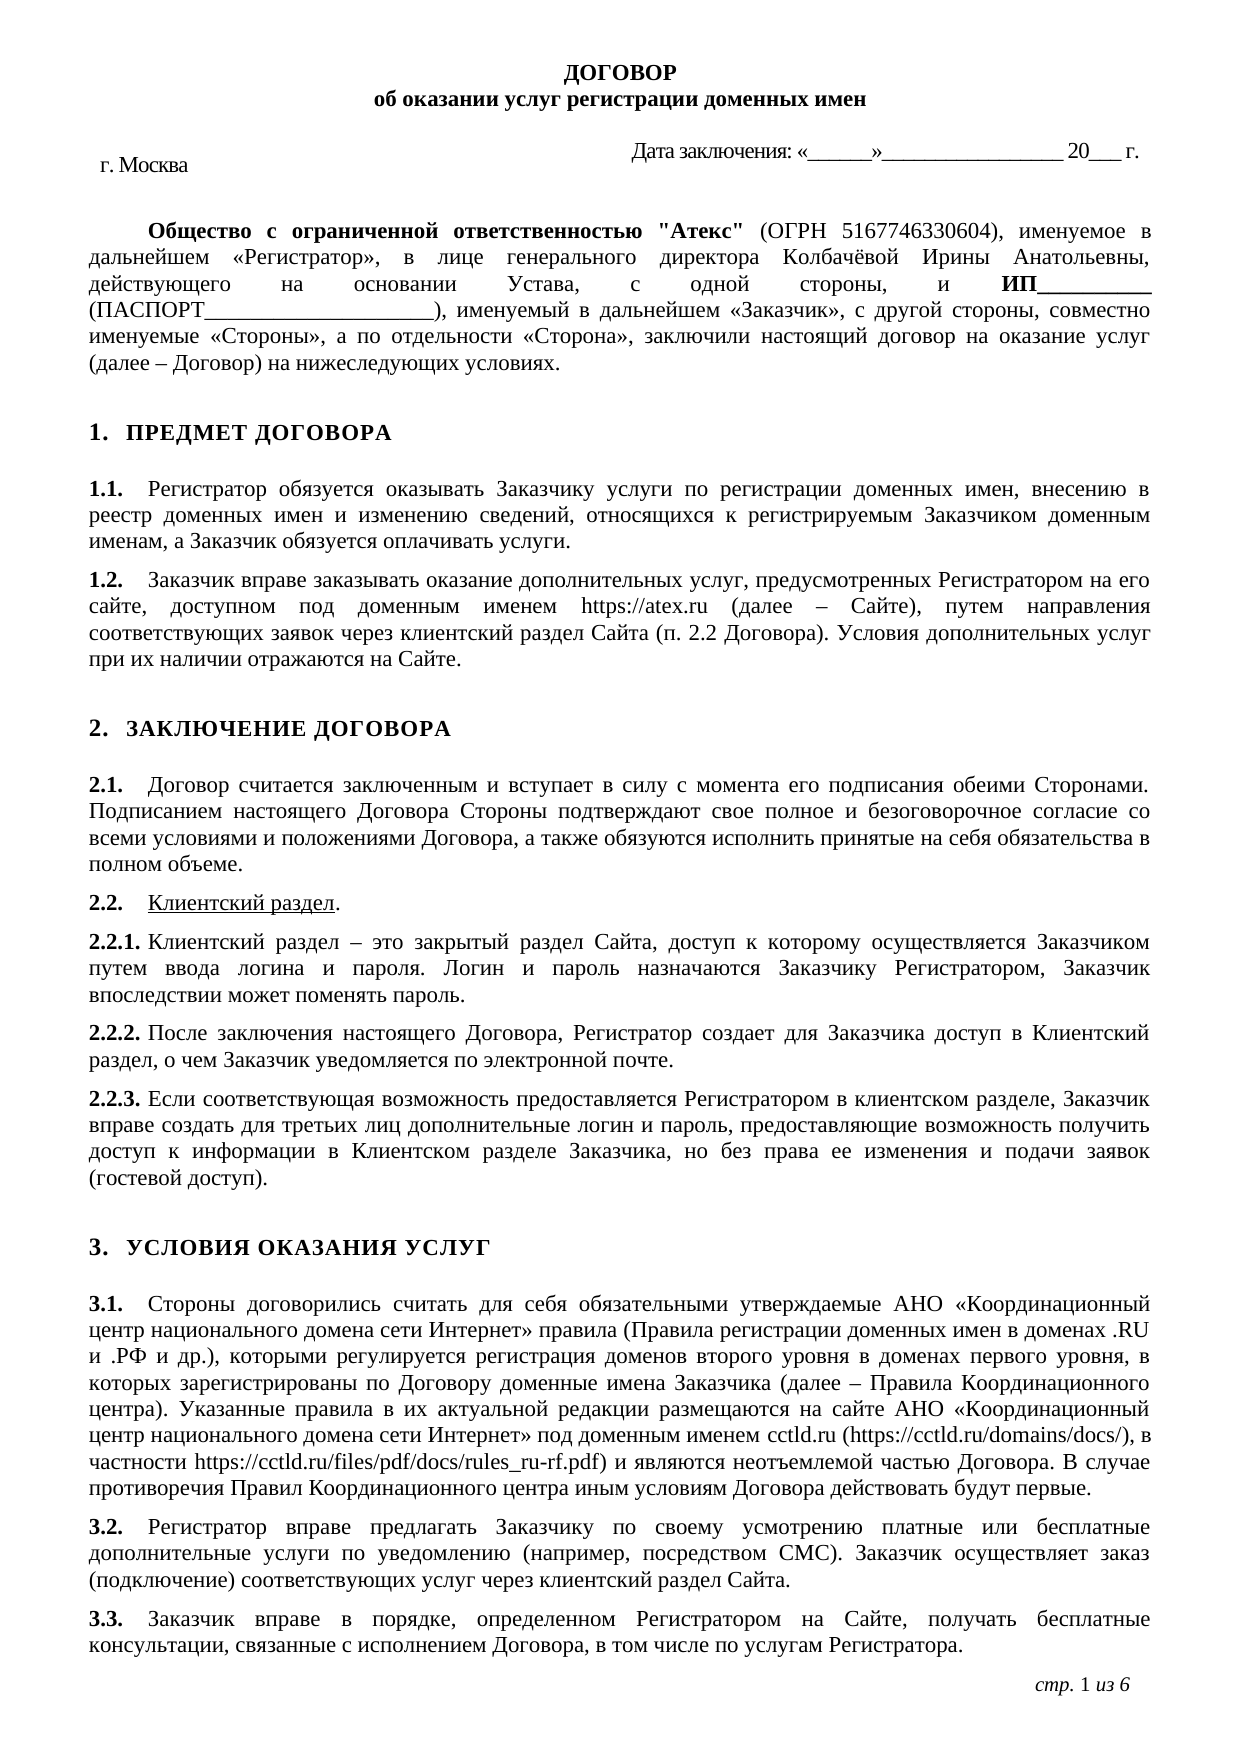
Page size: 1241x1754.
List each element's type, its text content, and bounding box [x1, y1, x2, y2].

list ПРЕДМЕТ ДОГОВОРА [89, 417, 1152, 445]
list Клиентский раздел. [89, 889, 1152, 915]
table_header Дата заключения: «______»_________________ 20___ г. [620, 112, 1152, 217]
text об оказании услуг регистрации доменных имен [89, 85, 1152, 112]
table_header г. Москва [89, 112, 620, 217]
list Регистратор обязуется оказывать Заказчику услуги по регистрации доменных имен, внесению в реестр доменных имен и изменению сведений, относящихся к регистрируемым Заказчиком доменным именам, а Заказчик обязуется оплачивать услуги. [89, 474, 1152, 554]
text Общество с ограниченной ответственностью "Атекс" (ОГРН 5167746330604), именуемое в дальнейшем «Регистратор», в лице генерального директора Колбачёвой Ирины Анатольевны, действующего на основании Устава, с одной стороны, и ИП__________ (ПАСПОРТ____________________), именуемый в дальнейшем «Заказчик», с другой стороны, совместно именуемые «Стороны», а по отдельности «Сторона», заключили настоящий договор на оказание услуг (далее – Договор) на нижеследующих условиях. [89, 217, 1152, 375]
list ЗАКЛЮЧЕНИЕ ДОГОВОРА [89, 713, 1152, 742]
list Регистратор вправе предлагать Заказчику по своему усмотрению платные или бесплатные дополнительные услуги по уведомлению (например, посредством СМС). Заказчик осуществляет заказ (подключение) соответствующих услуг через клиентский раздел Сайта. [89, 1513, 1152, 1592]
list Клиентский раздел – это закрытый раздел Сайта, доступ к которому осуществляется Заказчиком путем ввода логина и пароля. Логин и пароль назначаются Заказчику Регистратором, Заказчик впоследствии может поменять пароль. [89, 928, 1152, 1007]
list Заказчик вправе в порядке, определенном Регистратором на Сайте, получать бесплатные консультации, связанные с исполнением Договора, в том числе по услугам Регистратора. [89, 1604, 1152, 1657]
list Заказчик вправе заказывать оказание дополнительных услуг, предусмотренных Регистратором на его сайте, доступном под доменным именем https://atex.ru (далее – Сайте), путем направления соответствующих заявок через клиентский раздел Сайта (п. 2.2. Договора). Условия дополнительных услуг при их наличии отражаются на Сайте. [89, 566, 1152, 672]
list Стороны договорились считать для себя обязательными утверждаемые АНО «Координационный центр национального домена сети Интернет» правила (Правила регистрации доменных имен в доменах .RU и .РФ и др.), которыми регулируется регистрация доменов второго уровня в доменах первого уровня, в которых зарегистрированы по Договору доменные имена Заказчика (далее – Правила Координационного центра). Указанные правила в их актуальной редакции размещаются на сайте АНО «Координационный центр национального домена сети Интернет» под доменным именем cctld.ru (https://cctld.ru/domains/docs/), в частности https://cctld.ru/files/pdf/docs/rules_ru-rf.pdf) и являются неотъемлемой частью Договора. В случае противоречия Правил Координационного центра иным условиям Договора действовать будут первые. [89, 1290, 1152, 1501]
list УСЛОВИЯ ОКАЗАНИЯ УСЛУГ [89, 1232, 1152, 1261]
list После заключения настоящего Договора, Регистратор создает для Заказчика доступ в Клиентский раздел, о чем Заказчик уведомляется по электронной почте. [89, 1019, 1152, 1072]
list Договор считается заключенным и вступает в силу с момента его подписания обеими Сторонами. Подписанием настоящего Договора Стороны подтверждают свое полное и безоговорочное согласие со всеми условиями и положениями Договора, а также обязуются исполнить принятые на себя обязательства в полном объеме. [89, 771, 1152, 877]
text ДОГОВОР [89, 59, 1152, 85]
list Если соответствующая возможность предоставляется Регистратором в клиентском разделе, Заказчик вправе создать для третьих лиц дополнительные логин и пароль, предоставляющие возможность получить доступ к информации в Клиентском разделе Заказчика, но без права ее изменения и подачи заявок (гостевой доступ). [89, 1085, 1152, 1190]
